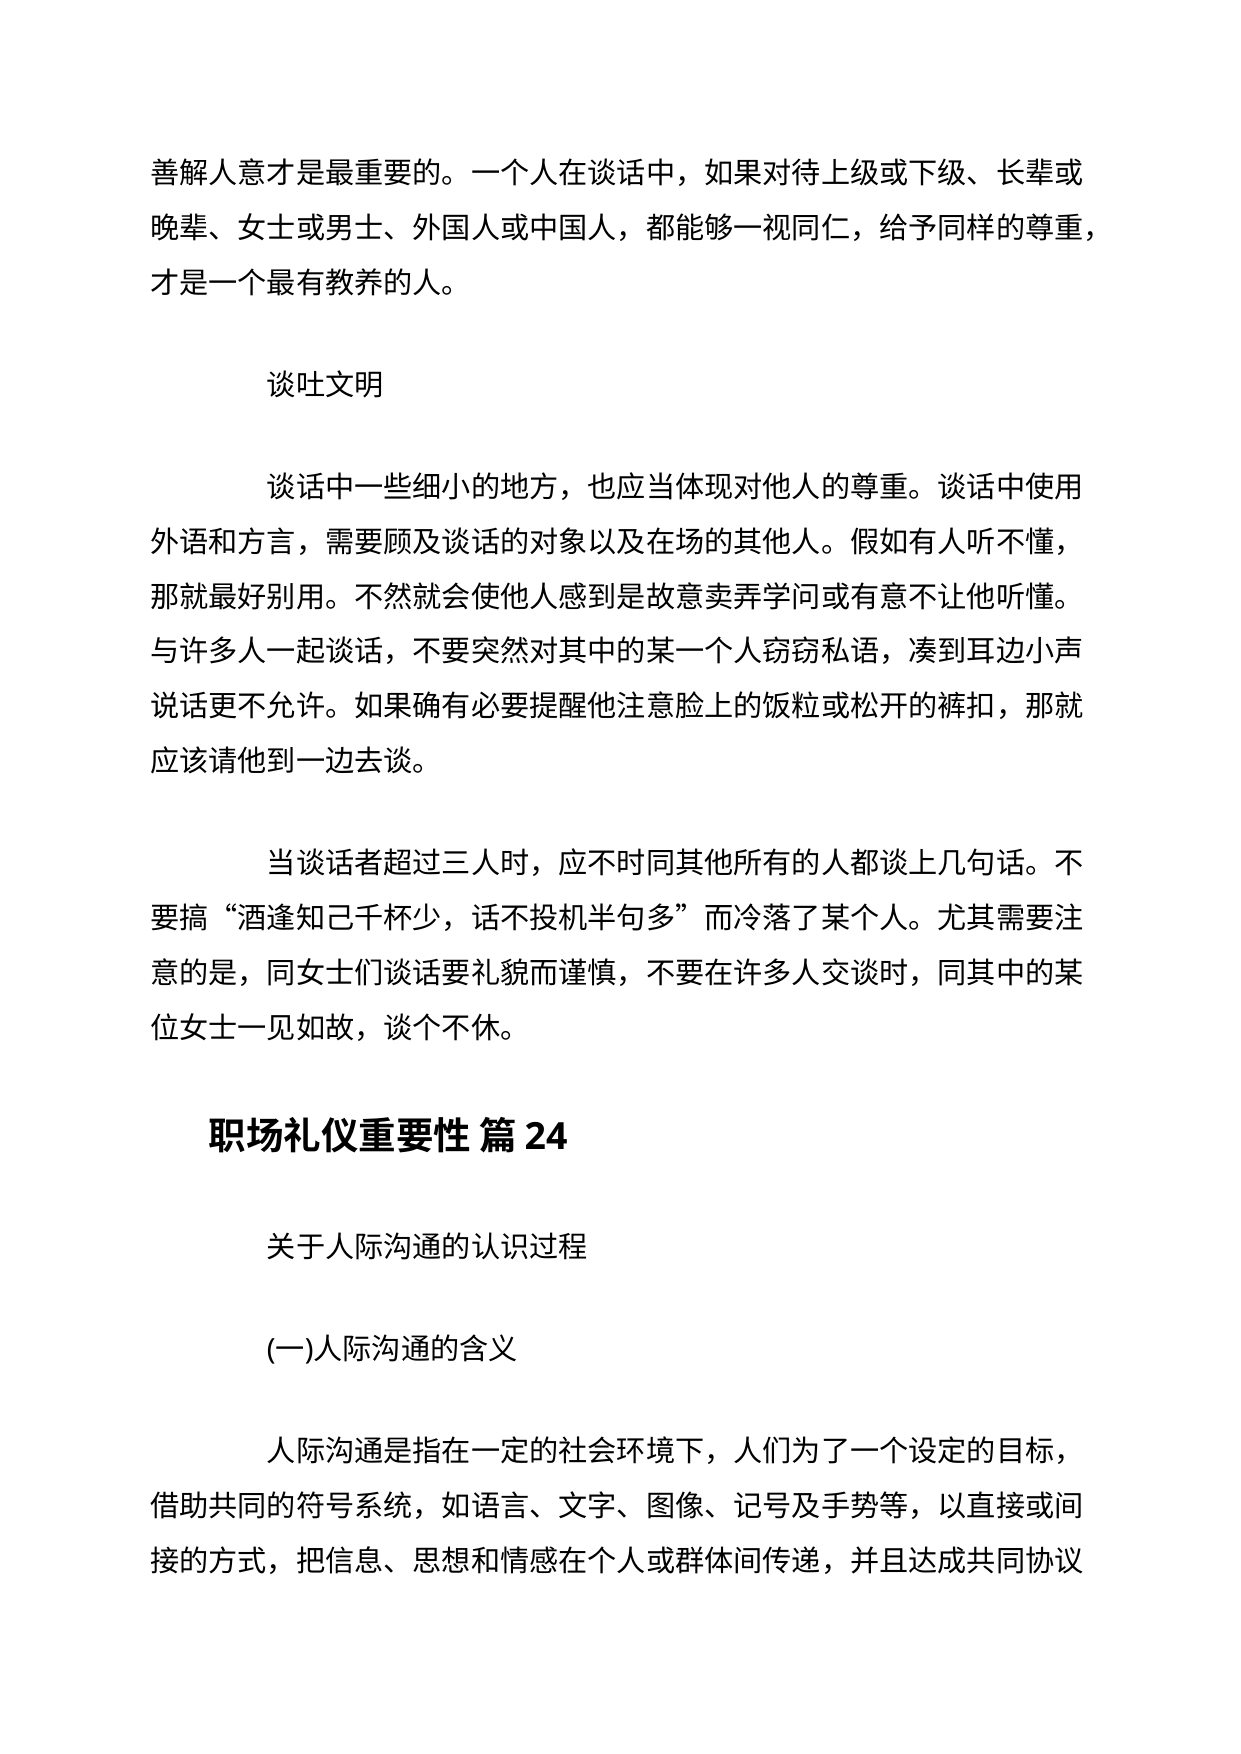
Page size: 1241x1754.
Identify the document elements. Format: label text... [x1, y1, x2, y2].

text 当谈话者超过三人时，应不时同其他所有的人都谈上几句话。不要搞“酒逢知己千杯少，话不投机半句多”而冷落了某个人。尤其需要注意的是，同女士们谈话要礼貌而谨慎，不要在许多人交谈时，同其中的某位女士一见如故，谈个不休。 [150, 839, 1090, 1047]
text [150, 150, 1090, 302]
text 谈吐文明 [150, 362, 1090, 404]
text (一)人际沟通的含义 [150, 1325, 1090, 1368]
text 职场礼仪重要性 篇24 [150, 1106, 1090, 1161]
text 谈话中一些细小的地方，也应当体现对他人的尊重。谈话中使用外语和方言，需要顾及谈话的对象以及在场的其他人。假如有人听不懂，那就最好别用。不然就会使他人感到是故意卖弄学问或有意不让他听懂。与许多人一起谈话，不要突然对其中的某一个人窃窃私语，凑到耳边小声说话更不允许。如果确有必要提醒他注意脸上的饭粒或松开的裤扣，那就应该请他到一边去谈。 [150, 463, 1090, 780]
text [150, 1427, 1090, 1579]
text 关于人际沟通的认识过程 [150, 1224, 1090, 1266]
